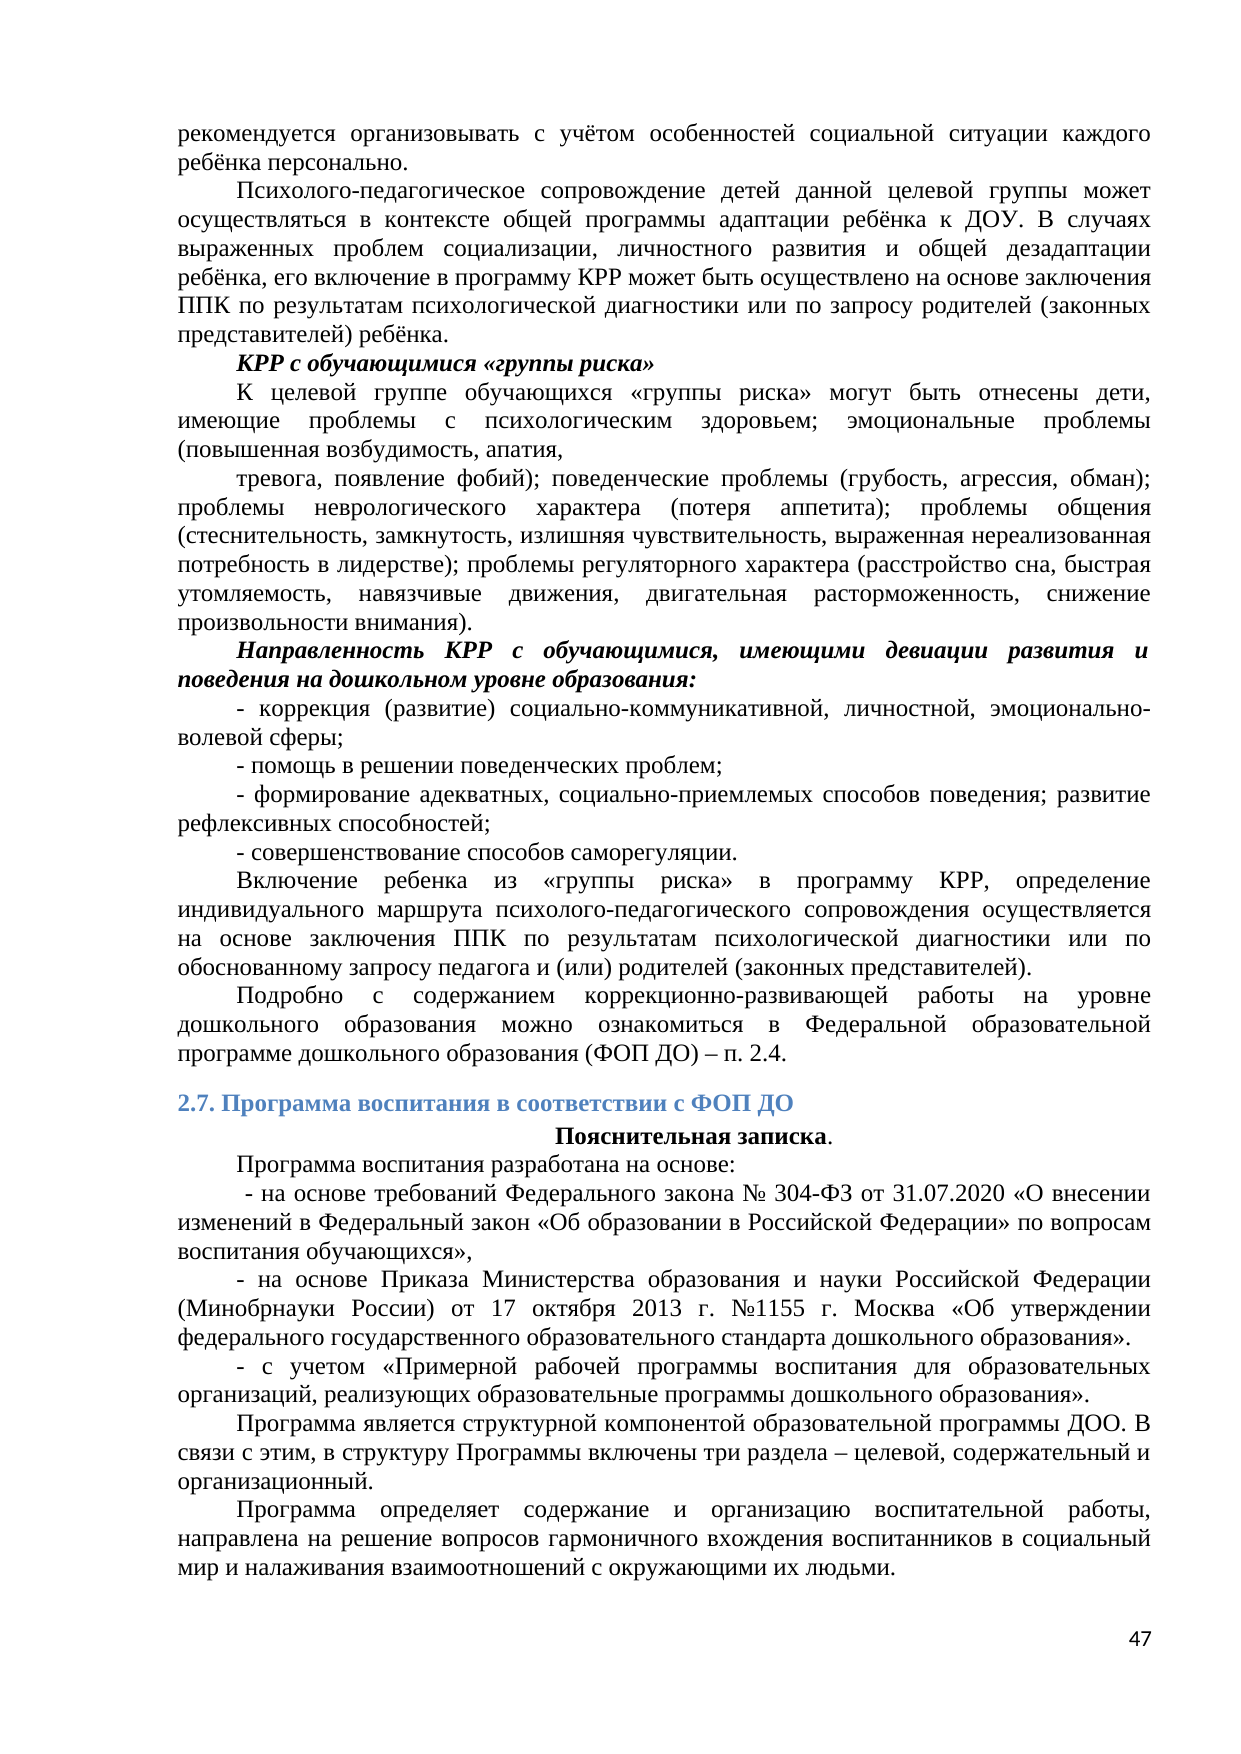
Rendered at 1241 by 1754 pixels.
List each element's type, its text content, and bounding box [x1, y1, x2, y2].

text Психолого-педагогическое сопровождение детей данной целевой группы может осуществляться в контексте общей программы адаптации ребёнка к ДОУ. В случаях выраженных проблем социализации, личностного развития и общей дезадаптации ребёнка, его включение в программу КРР может быть осуществлено на основе заключения ППК по результатам психологической диагностики или по запросу родителей (законных представителей) ребёнка. [177, 176, 1152, 348]
text - формирование адекватных, социально-приемлемых способов поведения; развитие рефлексивных способностей; [177, 779, 1152, 837]
text КРР с обучающимися «группы риска» [177, 348, 1152, 377]
text - на основе требований Федерального закона № 304-ФЗ от 31.07.2020 «О внесении изменений в Федеральный закон «Об образовании в Российской Федерации» по вопросам воспитания обучающихся», [177, 1178, 1152, 1264]
text Пояснительная записка. [177, 1121, 1152, 1149]
text - совершенствование способов саморегуляции. [177, 837, 1152, 866]
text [177, 118, 1152, 176]
text Программа воспитания разработана на основе: [177, 1149, 1152, 1178]
text Программа является структурной компонентой образовательной программы ДОО. В связи с этим, в структуру Программы включены три раздела – целевой, содержательный и организационный. [177, 1408, 1152, 1494]
text - на основе Приказа Министерства образования и науки Российской Федерации (Минобрнауки России) от 17 октября 2013 г. №1155 г. Москва «Об утверждении федерального государственного образовательного стандарта дошкольного образования». [177, 1264, 1152, 1351]
text Подробно с содержанием коррекционно-развивающей работы на уровне дошкольного образования можно ознакомиться в Федеральной образовательной программе дошкольного образования (ФОП ДО) – п. 2.4. [177, 981, 1152, 1067]
text К целевой группе обучающихся «группы риска» могут быть отнесены дети, имеющие проблемы с психологическим здоровьем; эмоциональные проблемы (повышенная возбудимость, апатия, [177, 377, 1152, 463]
text - коррекция (развитие) социально-коммуникативной, личностной, эмоционально-волевой сферы; [177, 693, 1152, 751]
text - с учетом «Примерной рабочей программы воспитания для образовательных организаций, реализующих образовательные программы дошкольного образования». [177, 1351, 1152, 1408]
text Включение ребенка из «группы риска» в программу КРР, определение индивидуального маршрута психолого-педагогического сопровождения осуществляется на основе заключения ППК по результатам психологической диагностики или по обоснованному запросу педагога и (или) родителей (законных представителей). [177, 866, 1152, 981]
text - помощь в решении поведенческих проблем; [177, 751, 1152, 779]
text Направленность КРР с обучающимися, имеющими девиации развития и поведения на дошкольном уровне образования: [177, 636, 1152, 693]
text тревога, появление фобий); поведенческие проблемы (грубость, агрессия, обман); проблемы неврологического характера (потеря аппетита); проблемы общения (стеснительность, замкнутость, излишняя чувствительность, выраженная нереализованная потребность в лидерстве); проблемы регуляторного характера (расстройство сна, быстрая утомляемость, навязчивые движения, двигательная расторможенность, снижение произвольности внимания). [177, 463, 1152, 636]
text Программа определяет содержание и организацию воспитательной работы, направлена на решение вопросов гармоничного вхождения воспитанников в социальный мир и налаживания взаимоотношений с окружающими их людьми. [177, 1494, 1152, 1581]
subtitle 2.7. Программа воспитания в соответствии с ФОП ДО [177, 1088, 1152, 1116]
